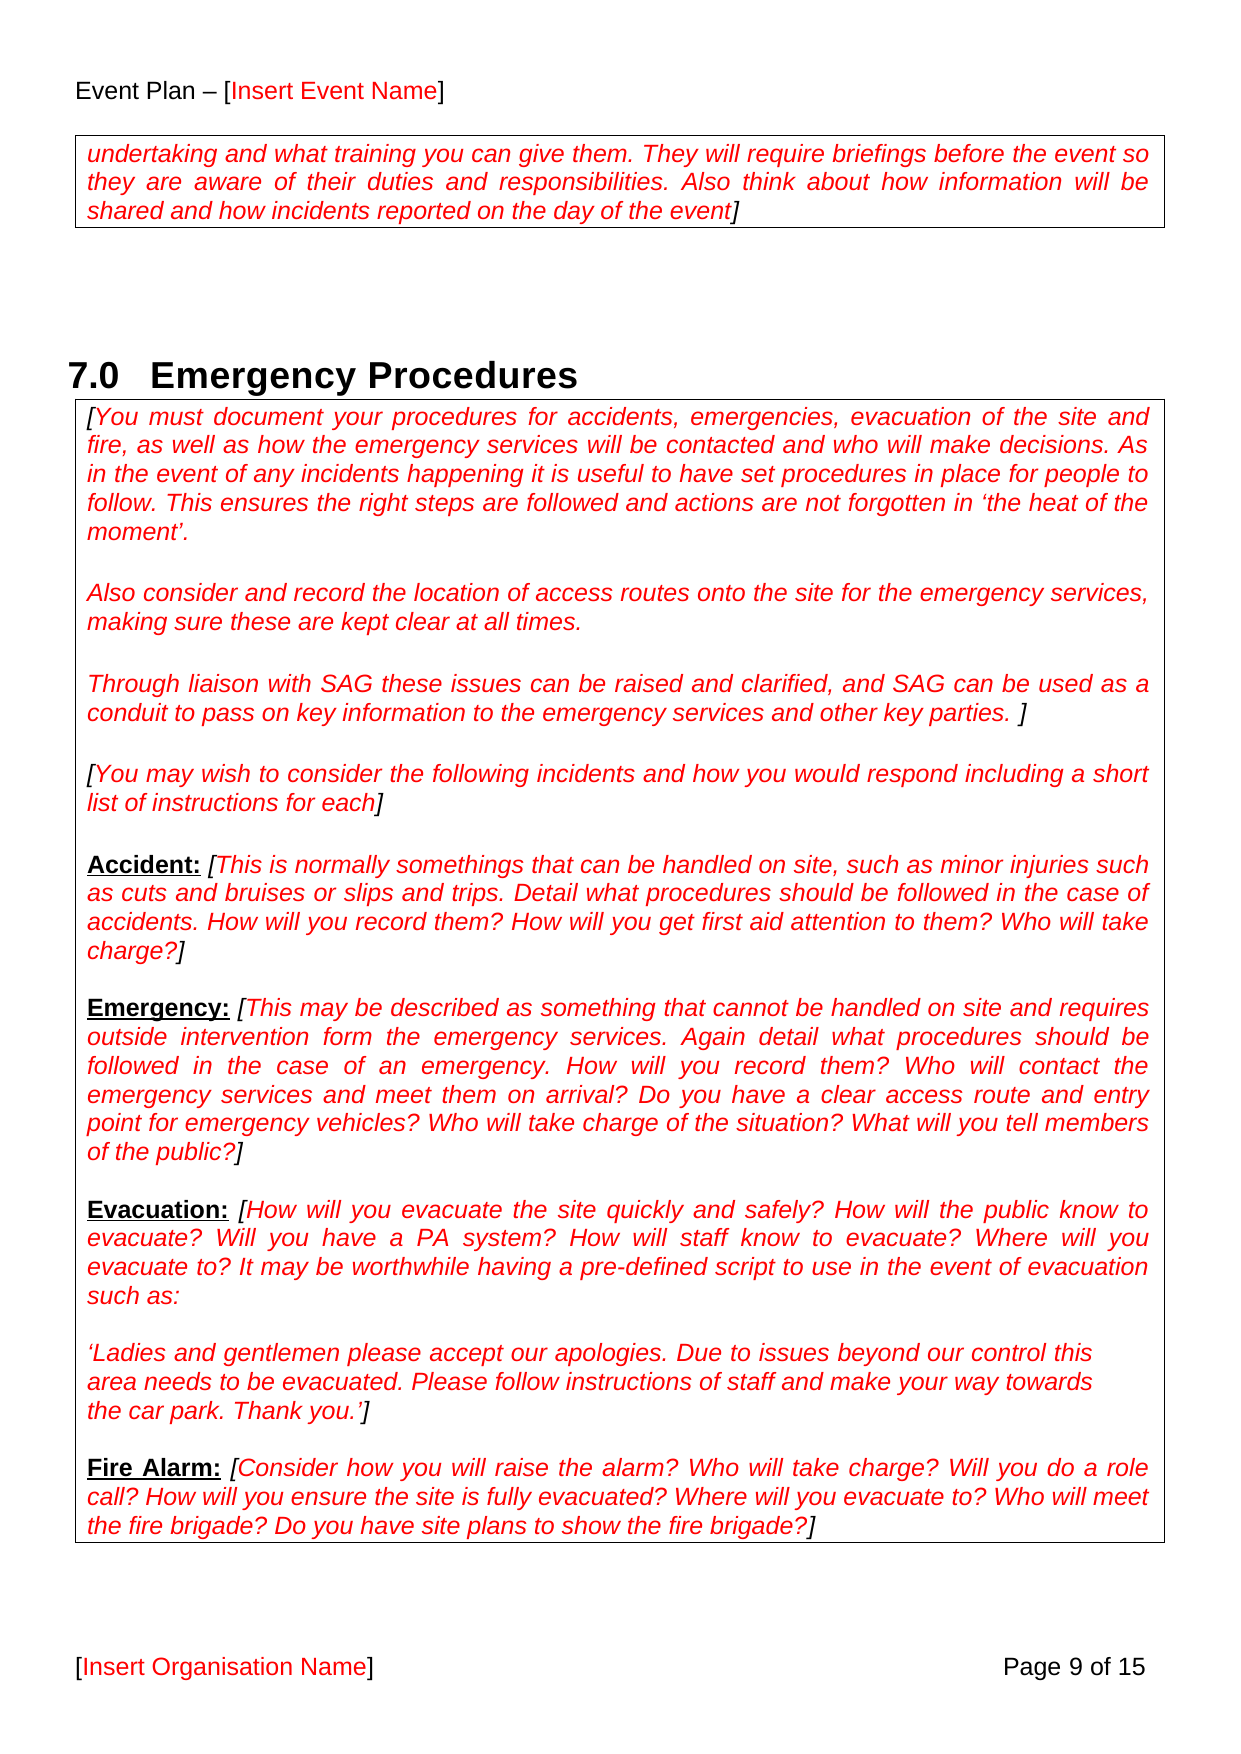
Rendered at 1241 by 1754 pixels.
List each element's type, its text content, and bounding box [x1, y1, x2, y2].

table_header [76, 136, 1164, 227]
table_header [You must document your procedures for accidents, emergencies, evacuation of the site and fire, as well as how the emergency services will be contacted and who will make decisions. As in the event of any incidents happening it is useful to have set procedures in place for people to follow. This ensures the right steps are followed and actions are not forgotten in ‘the heat of the moment’. Also consider and record the location of access routes onto the site for the emergency services, making sure these are kept clear at all times. Through liaison with SAG these issues can be raised and clarified, and SAG can be used as a conduit to pass on key information to the emergency services and other key parties. ] [You may wish to consider the following incidents and how you would respond including a short list of instructions for each] Accident: [This is normally somethings that can be handled on site, such as minor injuries such as cuts and bruises or slips and trips. Detail what procedures should be followed in the case of accidents. How will you record them? How will you get first aid attention to them? Who will take charge?] Emergency: [This may be described as something that cannot be handled on site and requires outside intervention form the emergency services. Again detail what procedures should be followed in the case of an emergency. How will you record them? Who will contact the emergency services and meet them on arrival? Do you have a clear access route and entry point for emergency vehicles? Who will take charge of the situation? What will you tell members of the public?] Evacuation: [How will you evacuate the site quickly and safely? How will the public know to evacuate? Will you have a PA system? How will staff know to evacuate? Where will you evacuate to? It may be worthwhile having a pre-defined script to use in the event of evacuation such as: ‘Ladies and gentlemen please accept our apologies. Due to issues beyond our control this area needs to be evacuated. Please follow instructions of staff and make your way towards the car park. Thank you.’] Fire Alarm: [Consider how you will raise the alarm? Who will take charge? Will you do a role call? How will you ensure the site is fully evacuated? Where will you evacuate to? Who will meet the fire brigade? Do you have site plans to show the fire brigade?] [76, 400, 1164, 1542]
subtitle Emergency Procedures [75, 353, 1165, 396]
